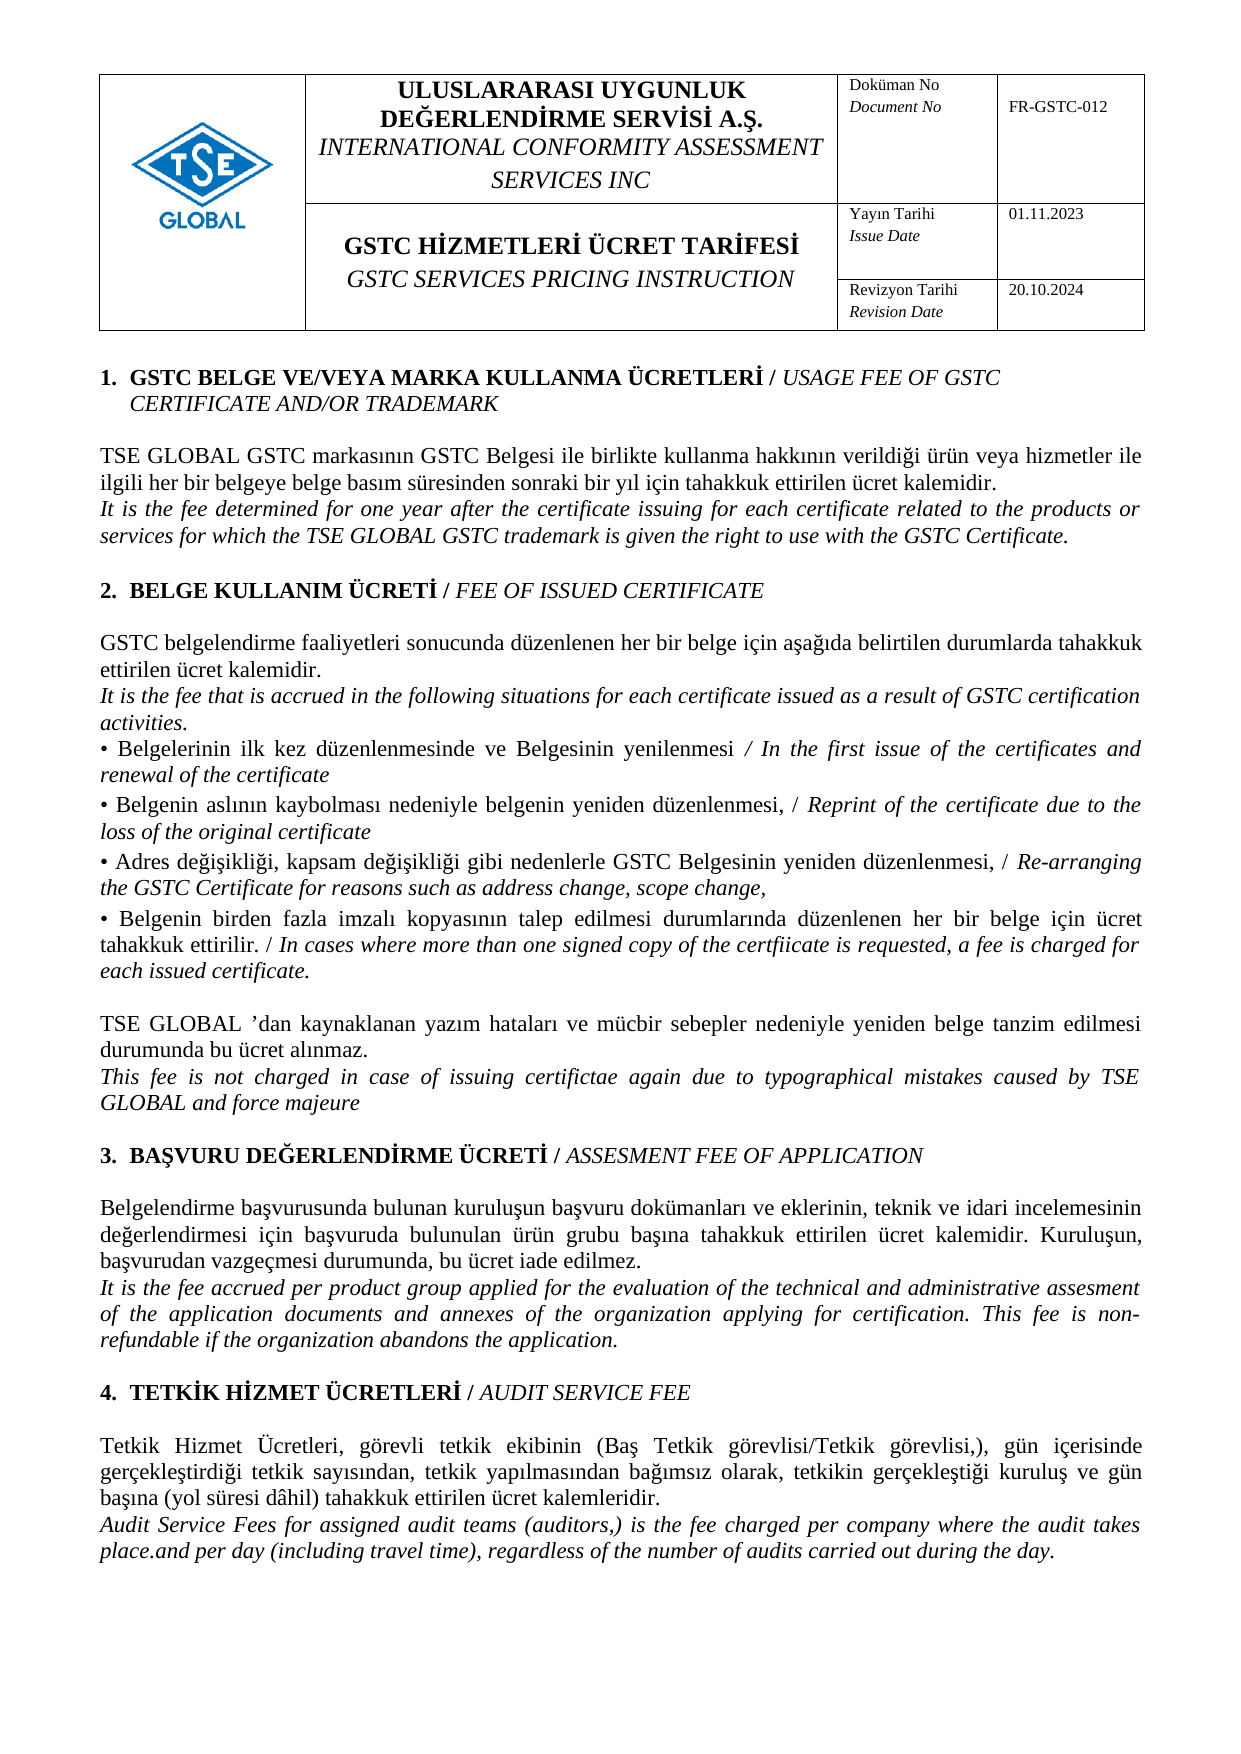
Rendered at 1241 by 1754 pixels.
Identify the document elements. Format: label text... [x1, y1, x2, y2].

text GSTC belgelendirme faaliyetleri sonucunda düzenlenen her bir belge için aşağıda belirtilen durumlarda tahakkuk ettirilen ücret kalemidir. [100, 629, 1144, 682]
text • Belgelerinin ilk kez düzenlenmesinde ve Belgesinin yenilenmesi / In the first issue of the certificates and renewal of the certificate [100, 735, 1144, 788]
text It is the fee that is accrued in the following situations for each certificate issued as a result of GSTC certification activities. [100, 682, 1144, 735]
text It is the fee determined for one year after the certificate issuing for each certificate related to the products or services for which the TSE GLOBAL GSTC trademark is given the right to use with the GSTC Certificate. [100, 495, 1144, 548]
text Tetkik Hizmet Ücretleri, görevli tetkik ekibinin (Baş Tetkik görevlisi/Tetkik görevlisi,), gün içerisinde gerçekleştirdiği tetkik sayısından, tetkik yapılmasından bağımsız olarak, tetkikin gerçekleştiği kuruluş ve gün başına (yol süresi dâhil) tahakkuk ettirilen ücret kalemleridir. [100, 1432, 1144, 1511]
text • Belgenin aslının kaybolması nedeniyle belgenin yeniden düzenlenmesi, / Reprint of the certificate due to the loss of the original certificate [100, 791, 1144, 844]
list BELGE KULLANIM ÜCRETİ / FEE OF ISSUED CERTIFICATE [100, 577, 1144, 603]
text • Adres değişikliği, kapsam değişikliği gibi nedenlerle GSTC Belgesinin yeniden düzenlenmesi, / Re-arranging the GSTC Certificate for reasons such as address change, scope change, [100, 848, 1144, 901]
text Audit Service Fees for assigned audit teams (auditors,) is the fee charged per company where the audit takes place.and per day (including travel time), regardless of the number of audits carried out during the day. [100, 1511, 1144, 1563]
list TETKİK HİZMET ÜCRETLERİ / AUDIT SERVICE FEE [100, 1379, 1144, 1405]
text It is the fee accrued per product group applied for the evaluation of the technical and administrative assesment of the application documents and annexes of the organization applying for certification. This fee is non-refundable if the organization abandons the application. [100, 1273, 1144, 1353]
text TSE GLOBAL ’dan kaynaklanan yazım hataları ve mücbir sebepler nedeniyle yeniden belge tanzim edilmesi durumunda bu ücret alınmaz. [100, 1010, 1144, 1063]
text Belgelendirme başvurusunda bulunan kuruluşun başvuru dokümanları ve eklerinin, teknik ve idari incelemesinin değerlendirmesi için başvuruda bulunulan ürün grubu başına tahakkuk ettirilen ücret kalemidir. Kuruluşun, başvurudan vazgeçmesi durumunda, bu ücret iade edilmez. [100, 1194, 1144, 1273]
text TSE GLOBAL GSTC markasının GSTC Belgesi ile birlikte kullanma hakkının verildiği ürün veya hizmetler ile ilgili her bir belgeye belge basım süresinden sonraki bir yıl için tahakkuk ettirilen ücret kalemidir. [100, 443, 1144, 495]
list BAŞVURU DEĞERLENDİRME ÜCRETİ / ASSESMENT FEE OF APPLICATION [100, 1142, 1144, 1168]
list GSTC BELGE VE/VEYA MARKA KULLANMA ÜCRETLERİ / USAGE FEE OF GSTC CERTIFICATE AND/OR TRADEMARK [100, 363, 1144, 416]
text This fee is not charged in case of issuing certifictae again due to typographical mistakes caused by TSE GLOBAL and force majeure [100, 1063, 1144, 1115]
text • Belgenin birden fazla imzalı kopyasının talep edilmesi durumlarında düzenlenen her bir belge için ücret tahakkuk ettirilir. / In cases where more than one signed copy of the certfiicate is requested, a fee is charged for each issued certificate. [100, 904, 1144, 984]
